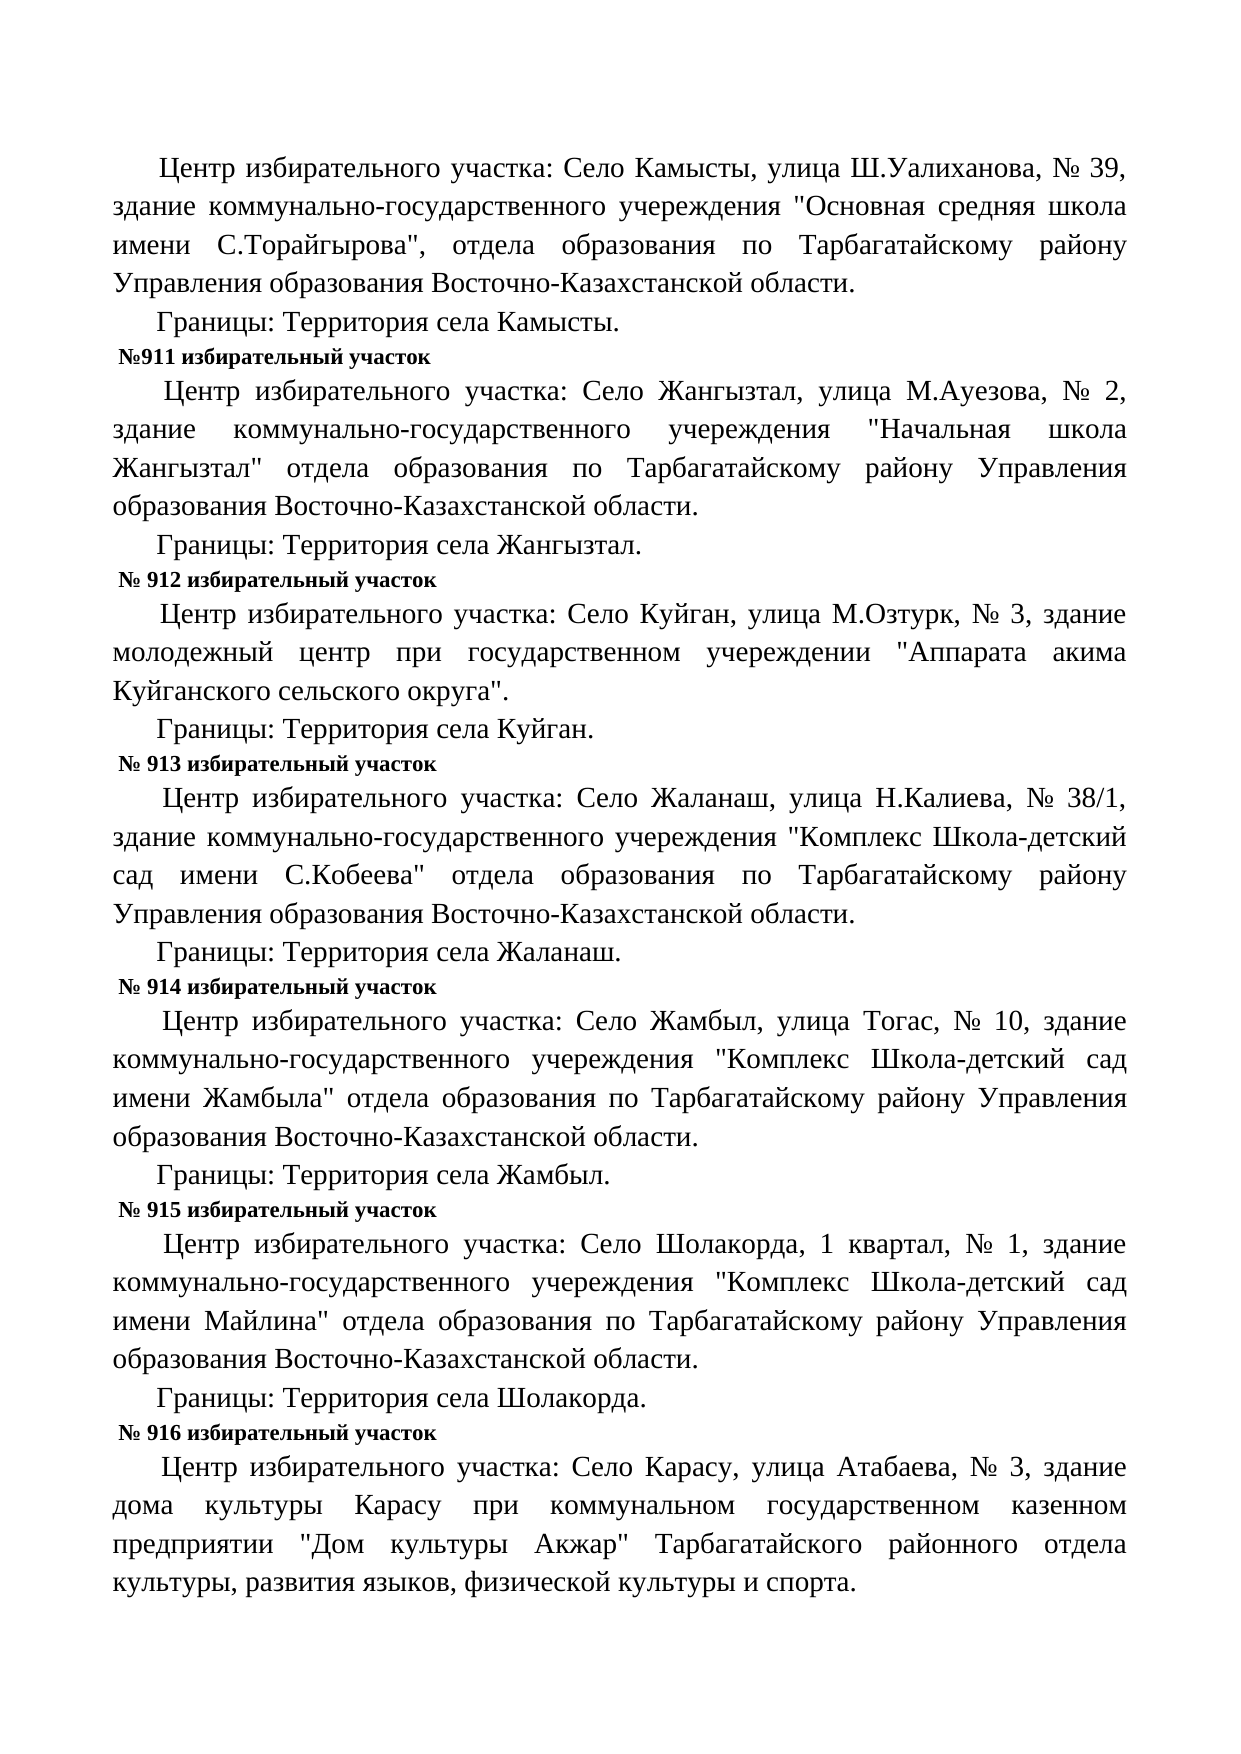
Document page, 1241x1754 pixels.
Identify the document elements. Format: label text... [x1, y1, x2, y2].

text Границы: Территория села Жаланаш. [112, 934, 1128, 968]
text Центр избирательного участка: Село Жамбыл, улица Тогас, № 10, здание коммунально-государственного учереждения "Комплекс Школа-детский сад имени Жамбыла" отдела образования по Тарбагатайскому району Управления образования Восточно-Казахстанской области. [112, 1003, 1128, 1152]
text Центр избирательного участка: Село Карасу, улица Атабаева, № 3, здание дома культуры Карасу при коммунальном государственном казенном предприятии "Дом культуры Акжар" Тарбагатайского районного отдела культуры, развития языков, физической культуры и спорта. [112, 1449, 1128, 1598]
text № 916 избирательный участок [112, 1419, 1128, 1445]
text № 915 избирательный участок [112, 1196, 1128, 1222]
text № 912 избирательный участок [112, 566, 1128, 592]
text № 913 избирательный участок [112, 750, 1128, 776]
text Границы: Территория села Камысты. [112, 304, 1128, 338]
text Границы: Территория села Куйган. [112, 711, 1128, 745]
text Центр избирательного участка: Село Жаланаш, улица Н.Калиева, № 38/1, здание коммунально-государственного учереждения "Комплекс Школа-детский сад имени С.Кобеева" отдела образования по Тарбагатайскому району Управления образования Восточно-Казахстанской области. [112, 780, 1128, 929]
text №911 избирательный участок [112, 343, 1128, 369]
text Центр избирательного участка: Село Куйган, улица М.Озтурк, № 3, здание молодежный центр при государственном учереждении "Аппарата акима Куйганского сельского округа". [112, 596, 1128, 706]
text Границы: Территория села Жангызтал. [112, 527, 1128, 561]
text № 914 избирательный участок [112, 973, 1128, 999]
text Центр избирательного участка: Село Жангызтал, улица М.Ауезова, № 2, здание коммунально-государственного учереждения "Начальная школа Жангызтал" отдела образования по Тарбагатайскому району Управления образования Восточно-Казахстанской области. [112, 373, 1128, 522]
text Центр избирательного участка: Село Шолакорда, 1 квартал, № 1, здание коммунально-государственного учереждения "Комплекс Школа-детский сад имени Майлина" отдела образования по Тарбагатайскому району Управления образования Восточно-Казахстанской области. [112, 1226, 1128, 1375]
text Границы: Территория села Шолакорда. [112, 1380, 1128, 1414]
text Центр избирательного участка: Село Камысты, улица Ш.Уалиханова, № 39, здание коммунально-государственного учереждения "Основная средняя школа имени С.Торайгырова", отдела образования по Тарбагатайскому району Управления образования Восточно-Казахстанской области. [112, 150, 1128, 299]
text Границы: Территория села Жамбыл. [112, 1157, 1128, 1191]
